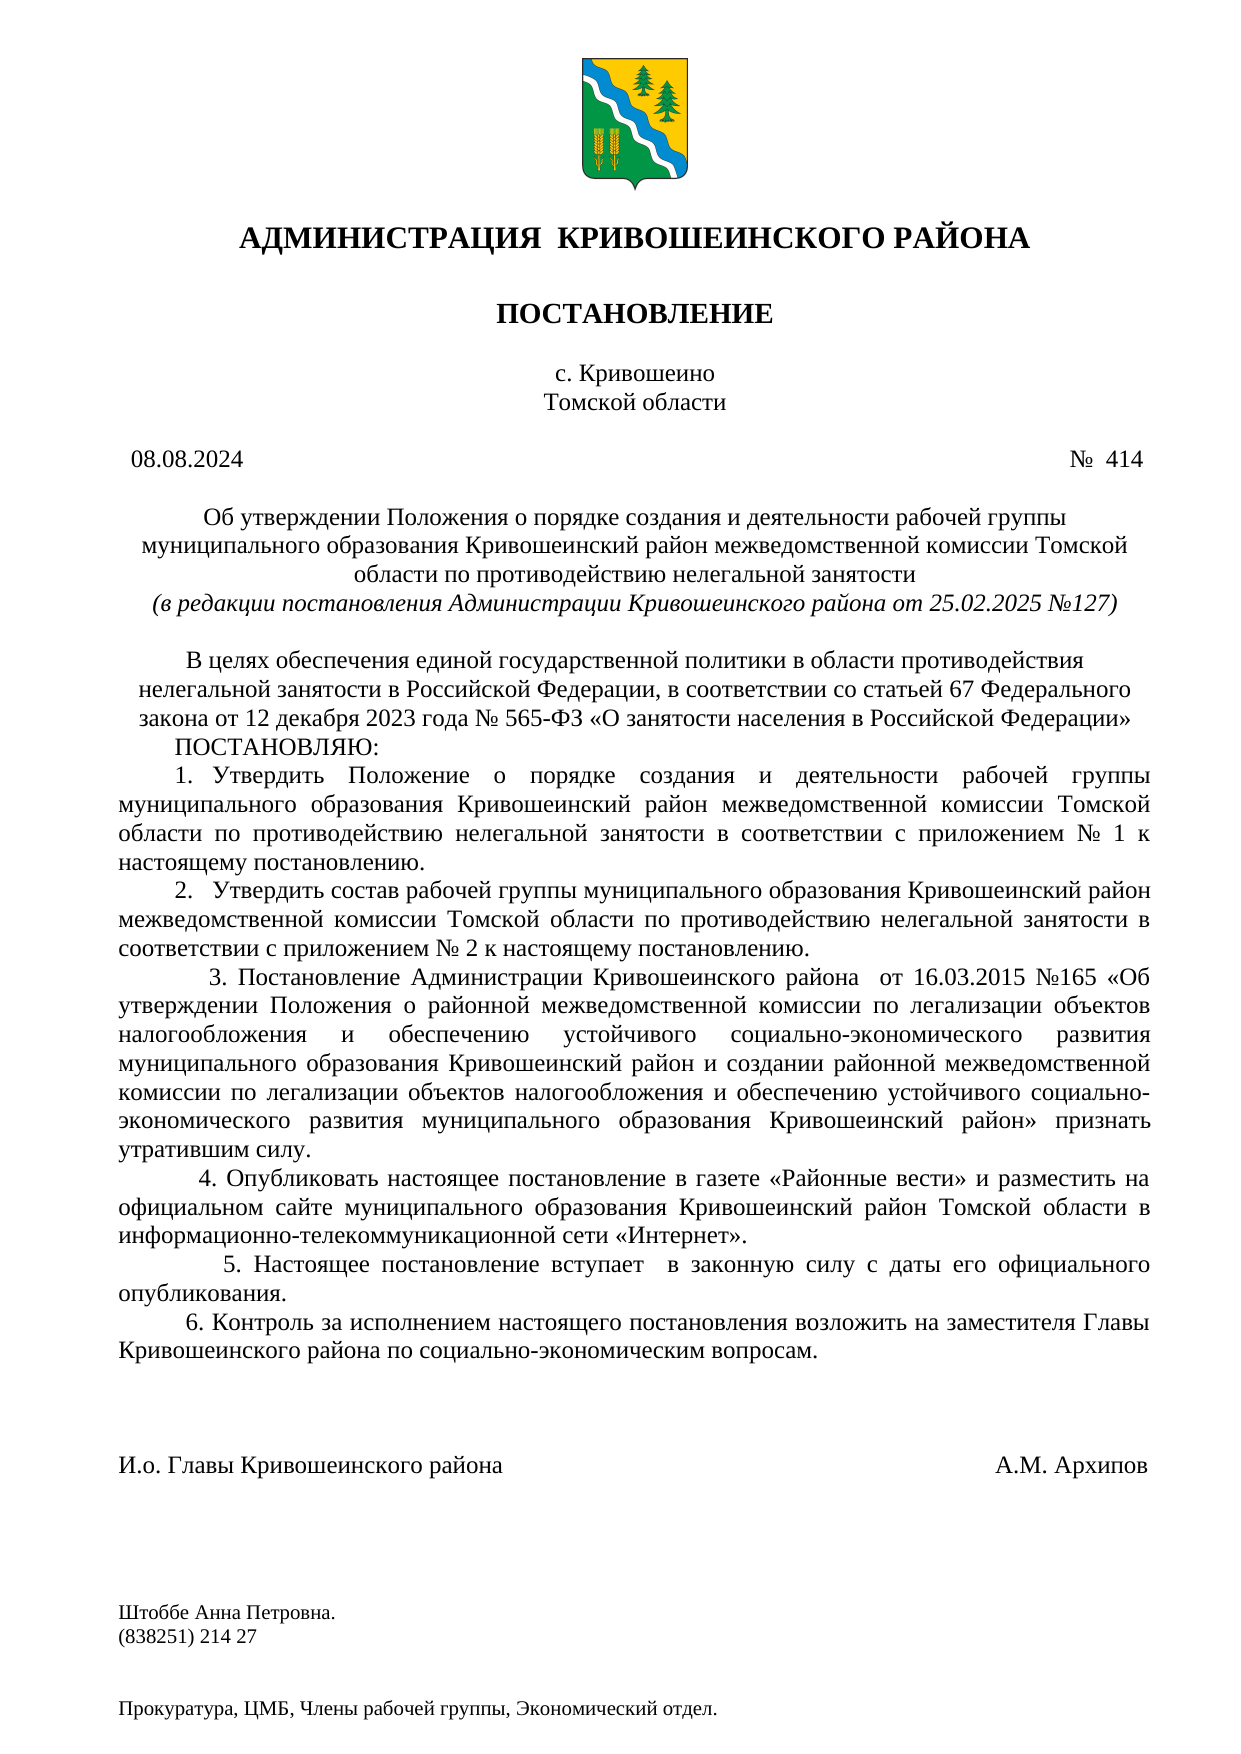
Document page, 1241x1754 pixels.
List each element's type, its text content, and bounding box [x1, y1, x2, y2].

text с. Кривошеино [118, 358, 1152, 387]
text Прокуратура, ЦМБ, Члены рабочей группы, Экономический отдел. [118, 1696, 1152, 1720]
text 08.08.2024 № 414 [118, 444, 1160, 473]
text 4. Опубликовать настоящее постановление в газете «Районные вести» и разместить на официальном сайте муниципального образования Кривошеинский район Томской области в информационно-телекоммуникационной сети «Интернет». [118, 1163, 1152, 1249]
text (838251) 214 27 [118, 1624, 1152, 1648]
list Утвердить Положение о порядке создания и деятельности рабочей группы муниципального образования Кривошеинский район межведомственной комиссии Томской области по противодействию нелегальной занятости в соответствии с приложением № 1 к настоящему постановлению. [118, 761, 1152, 876]
text (в редакции постановления Администрации Кривошеинского района от 25.02.2025 №127) [118, 588, 1152, 617]
text 5. Настоящее постановление вступает в законную силу с даты его официального опубликования. [118, 1249, 1152, 1307]
text 6. Контроль за исполнением настоящего постановления возложить на заместителя Главы Кривошеинского района по социально-экономическим вопросам. [118, 1307, 1152, 1364]
list Утвердить состав рабочей группы муниципального образования Кривошеинский район межведомственной комиссии Томской области по противодействию нелегальной занятости в соответствии с приложением № 2 к настоящему постановлению. [118, 876, 1152, 962]
text ПОСТАНОВЛЕНИЕ [118, 296, 1152, 329]
text ПОСТАНОВЛЯЮ: [118, 732, 1152, 761]
text И.о. Главы Кривошеинского района А.М. Архипов [118, 1451, 1152, 1479]
text Об утверждении Положения о порядке создания и деятельности рабочей группы муниципального образования Кривошеинский район межведомственной комиссии Томской области по противодействию нелегальной занятости [118, 502, 1152, 588]
text Штоббе Анна Петровна. [118, 1600, 1152, 1624]
text Томской области [118, 387, 1152, 416]
text 3. Постановление Администрации Кривошеинского района от 16.03.2015 №165 «Об утверждении Положения о районной межведомственной комиссии по легализации объектов налогообложения и обеспечению устойчивого социально-экономического развития муниципального образования Кривошеинский район и создании районной межведомственной комиссии по легализации объектов налогообложения и обеспечению устойчивого социально-экономического развития муниципального образования Кривошеинский район» признать утратившим силу. [118, 962, 1152, 1163]
text В целях обеспечения единой государственной политики в области противодействия нелегальной занятости в Российской Федерации, в соответствии со статьей 67 Федерального закона от 12 декабря 2023 года № 565-ФЗ «О занятости населения в Российской Федерации» [118, 646, 1152, 732]
picture [582, 58, 688, 191]
